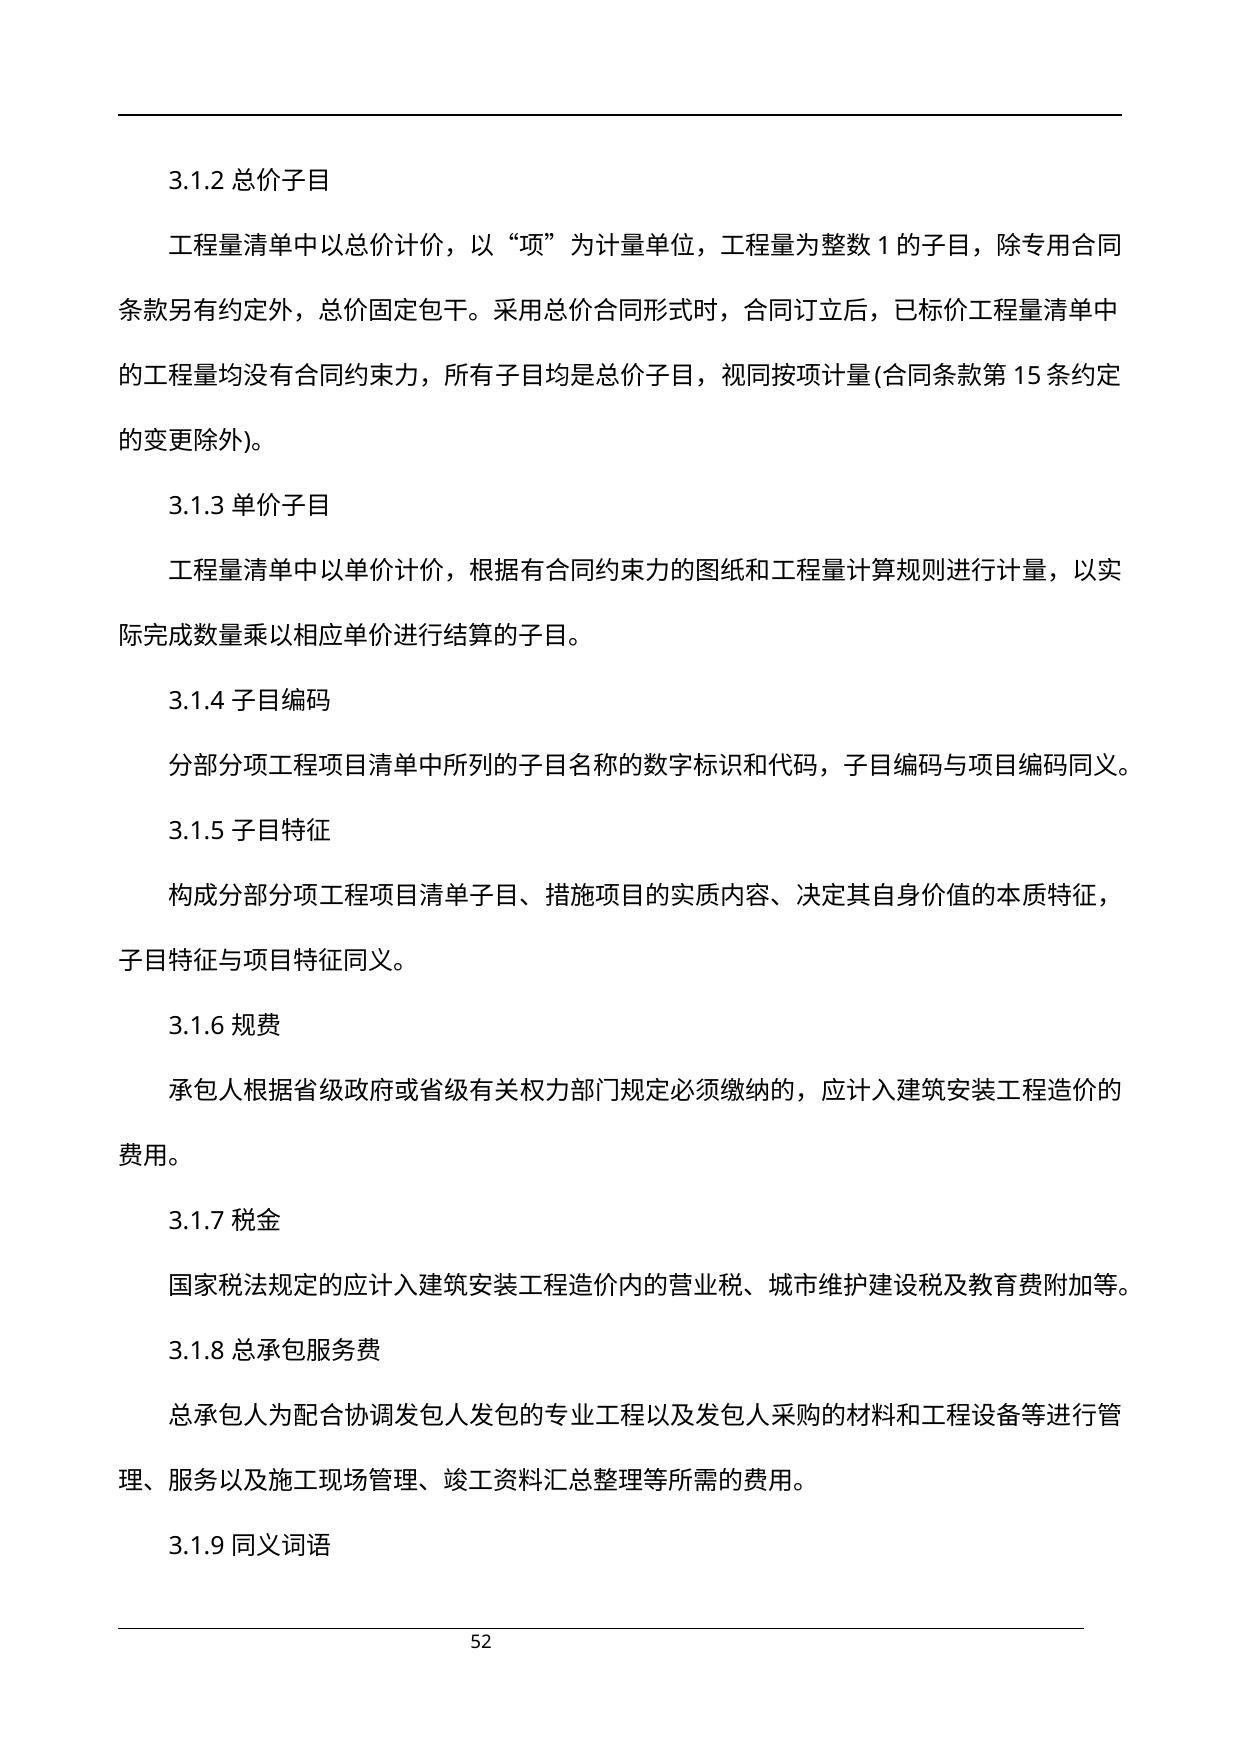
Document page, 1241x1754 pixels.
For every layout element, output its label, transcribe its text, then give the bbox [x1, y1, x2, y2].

text 3.1.9 同义词语 [118, 1511, 1122, 1576]
text 3.1.2 总价子目 [118, 146, 1122, 211]
text 3.1.8 总承包服务费 [118, 1316, 1122, 1381]
text 承包人根据省级政府或省级有关权力部门规定必须缴纳的，应计入建筑安装工程造价的费用。 [118, 1056, 1122, 1186]
text 3.1.4 子目编码 [118, 666, 1122, 731]
text 国家税法规定的应计入建筑安装工程造价内的营业税、城市维护建设税及教育费附加等。 [118, 1251, 1122, 1316]
text 分部分项工程项目清单中所列的子目名称的数字标识和代码，子目编码与项目编码同义。 [118, 731, 1122, 796]
text 构成分部分项工程项目清单子目、措施项目的实质内容、决定其自身价值的本质特征，子目特征与项目特征同义。 [118, 861, 1122, 991]
text 工程量清单中以单价计价，根据有合同约束力的图纸和工程量计算规则进行计量，以实际完成数量乘以相应单价进行结算的子目。 [118, 536, 1122, 666]
text 总承包人为配合协调发包人发包的专业工程以及发包人采购的材料和工程设备等进行管理、服务以及施工现场管理、竣工资料汇总整理等所需的费用。 [118, 1381, 1122, 1511]
text 3.1.7 税金 [118, 1186, 1122, 1251]
text 3.1.5 子目特征 [118, 796, 1122, 861]
text 3.1.3 单价子目 [118, 471, 1122, 536]
text 工程量清单中以总价计价，以“项”为计量单位，工程量为整数1的子目，除专用合同条款另有约定外，总价固定包干。采用总价合同形式时，合同订立后，已标价工程量清单中的工程量均没有合同约束力，所有子目均是总价子目，视同按项计量(合同条款第15条约定的变更除外)。 [118, 211, 1122, 471]
text 3.1.6 规费 [118, 991, 1122, 1056]
